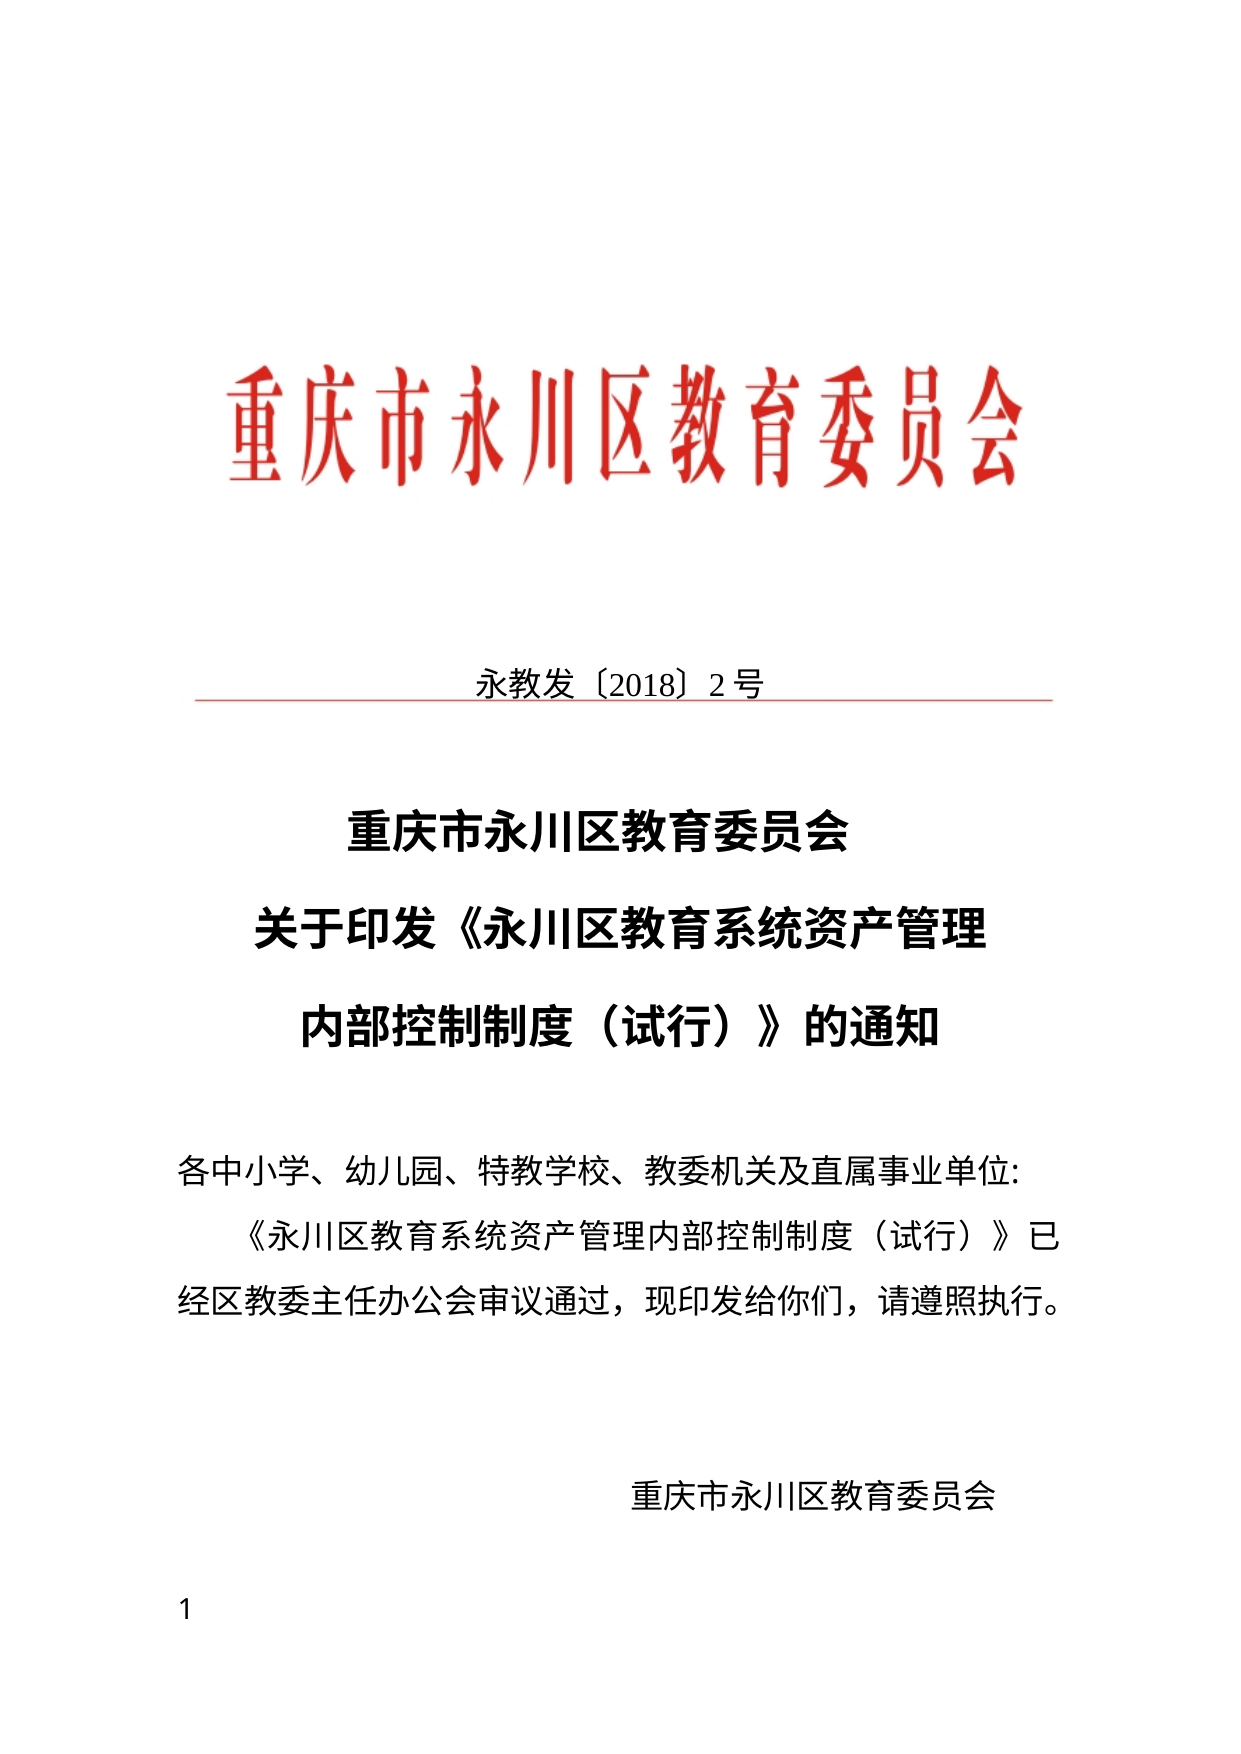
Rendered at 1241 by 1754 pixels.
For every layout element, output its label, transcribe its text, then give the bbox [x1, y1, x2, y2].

title 重庆市永川区教育委员会 [177, 779, 1019, 877]
text 重庆市永川区教育委员会 [177, 1462, 996, 1527]
text 永教发〔2018〕2号 [177, 649, 1063, 714]
text 各中小学、幼儿园、特教学校、教委机关及直属事业单位: [177, 1137, 1063, 1202]
text 关于印发《永川区教育系统资产管理 [177, 877, 1063, 974]
picture [47, 18, 1202, 1707]
text 内部控制制度（试行）》的通知 [177, 974, 1063, 1072]
text 《永川区教育系统资产管理内部控制制度（试行）》已经区教委主任办公会审议通过，现印发给你们，请遵照执行。 [177, 1202, 1063, 1332]
